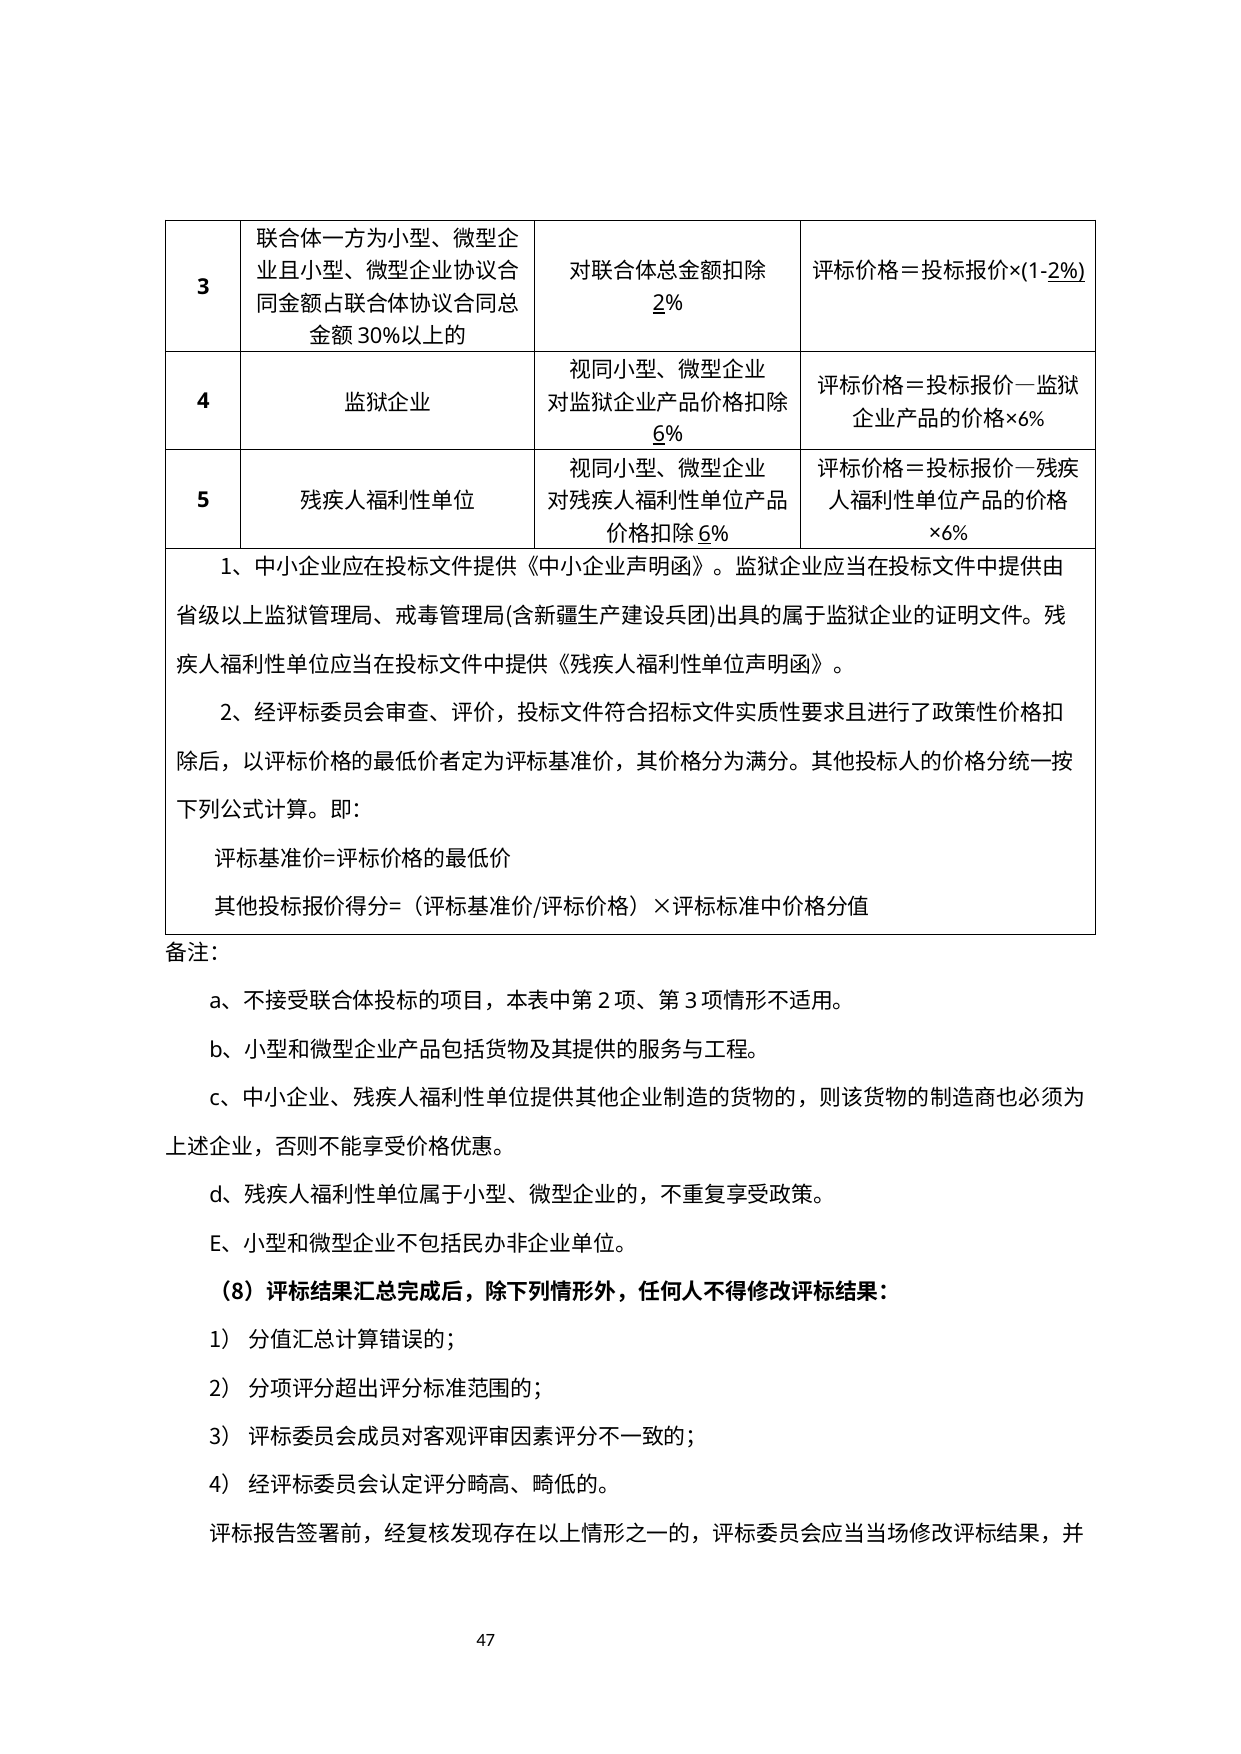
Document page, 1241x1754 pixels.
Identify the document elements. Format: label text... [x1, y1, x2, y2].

table_cell 联合体一方为小型、微型企业且小型、微型企业协议合同金额占联合体协议合同总金额30%以上的 [241, 221, 534, 351]
table_cell 监狱企业 [241, 352, 534, 449]
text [165, 1515, 1087, 1548]
table_cell 4 [166, 352, 240, 449]
table_cell 评标价格＝投标报价—残疾人福利性单位产品的价格×6% [801, 450, 1095, 548]
text E、小型和微型企业不包括民办非企业单位。 [165, 1225, 1087, 1258]
text b、小型和微型企业产品包括货物及其提供的服务与工程。 [165, 1031, 1087, 1064]
text 备注： [165, 935, 1087, 967]
text 3） 评标委员会成员对客观评审因素评分不一致的； [165, 1418, 1087, 1451]
text c、中小企业、残疾人福利性单位提供其他企业制造的货物的，则该货物的制造商也必须为上述企业，否则不能享受价格优惠。 [165, 1080, 1087, 1161]
table_cell 残疾人福利性单位 [241, 450, 534, 548]
table_cell 评标价格＝投标报价—监狱企业产品的价格×6% [801, 352, 1095, 449]
table_cell 对联合体总金额扣除 2% [535, 221, 800, 351]
table_cell 评标价格＝投标报价×(1-2%) [801, 221, 1095, 351]
text 1） 分值汇总计算错误的； [165, 1322, 1087, 1354]
text d、残疾人福利性单位属于小型、微型企业的，不重复享受政策。 [165, 1177, 1087, 1209]
table_cell 3 [166, 221, 240, 351]
table_cell 视同小型、微型企业 对残疾人福利性单位产品价格扣除6% [535, 450, 800, 548]
text 2） 分项评分超出评分标准范围的； [165, 1370, 1087, 1403]
text a、不接受联合体投标的项目，本表中第2项、第3项情形不适用。 [165, 983, 1087, 1016]
text （8）评标结果汇总完成后，除下列情形外，任何人不得修改评标结果： [165, 1273, 1087, 1306]
text 4） 经评标委员会认定评分畸高、畸低的。 [165, 1467, 1087, 1499]
table_cell 1、中小企业应在投标文件提供《中小企业声明函》。监狱企业应当在投标文件中提供由省级以上监狱管理局、戒毒管理局(含新疆生产建设兵团)出具的属于监狱企业的证明文件。残疾人福利性单位应当在投标文件中提供《残疾人福利性单位声明函》。 2、经评标委员会审查、评价，投标文件符合招标文件实质性要求且进行了政策性价格扣除后，以评标价格的最低价者定为评标基准价，其价格分为满分。其他投标人的价格分统一按下列公式计算。即： 评标基准价=评标价格的最低价 其他投标报价得分=（评标基准价/评标价格）×评标标准中价格分值 [166, 549, 1095, 934]
table_cell 视同小型、微型企业 对监狱企业产品价格扣除6% [535, 352, 800, 449]
table_cell 5 [166, 450, 240, 548]
